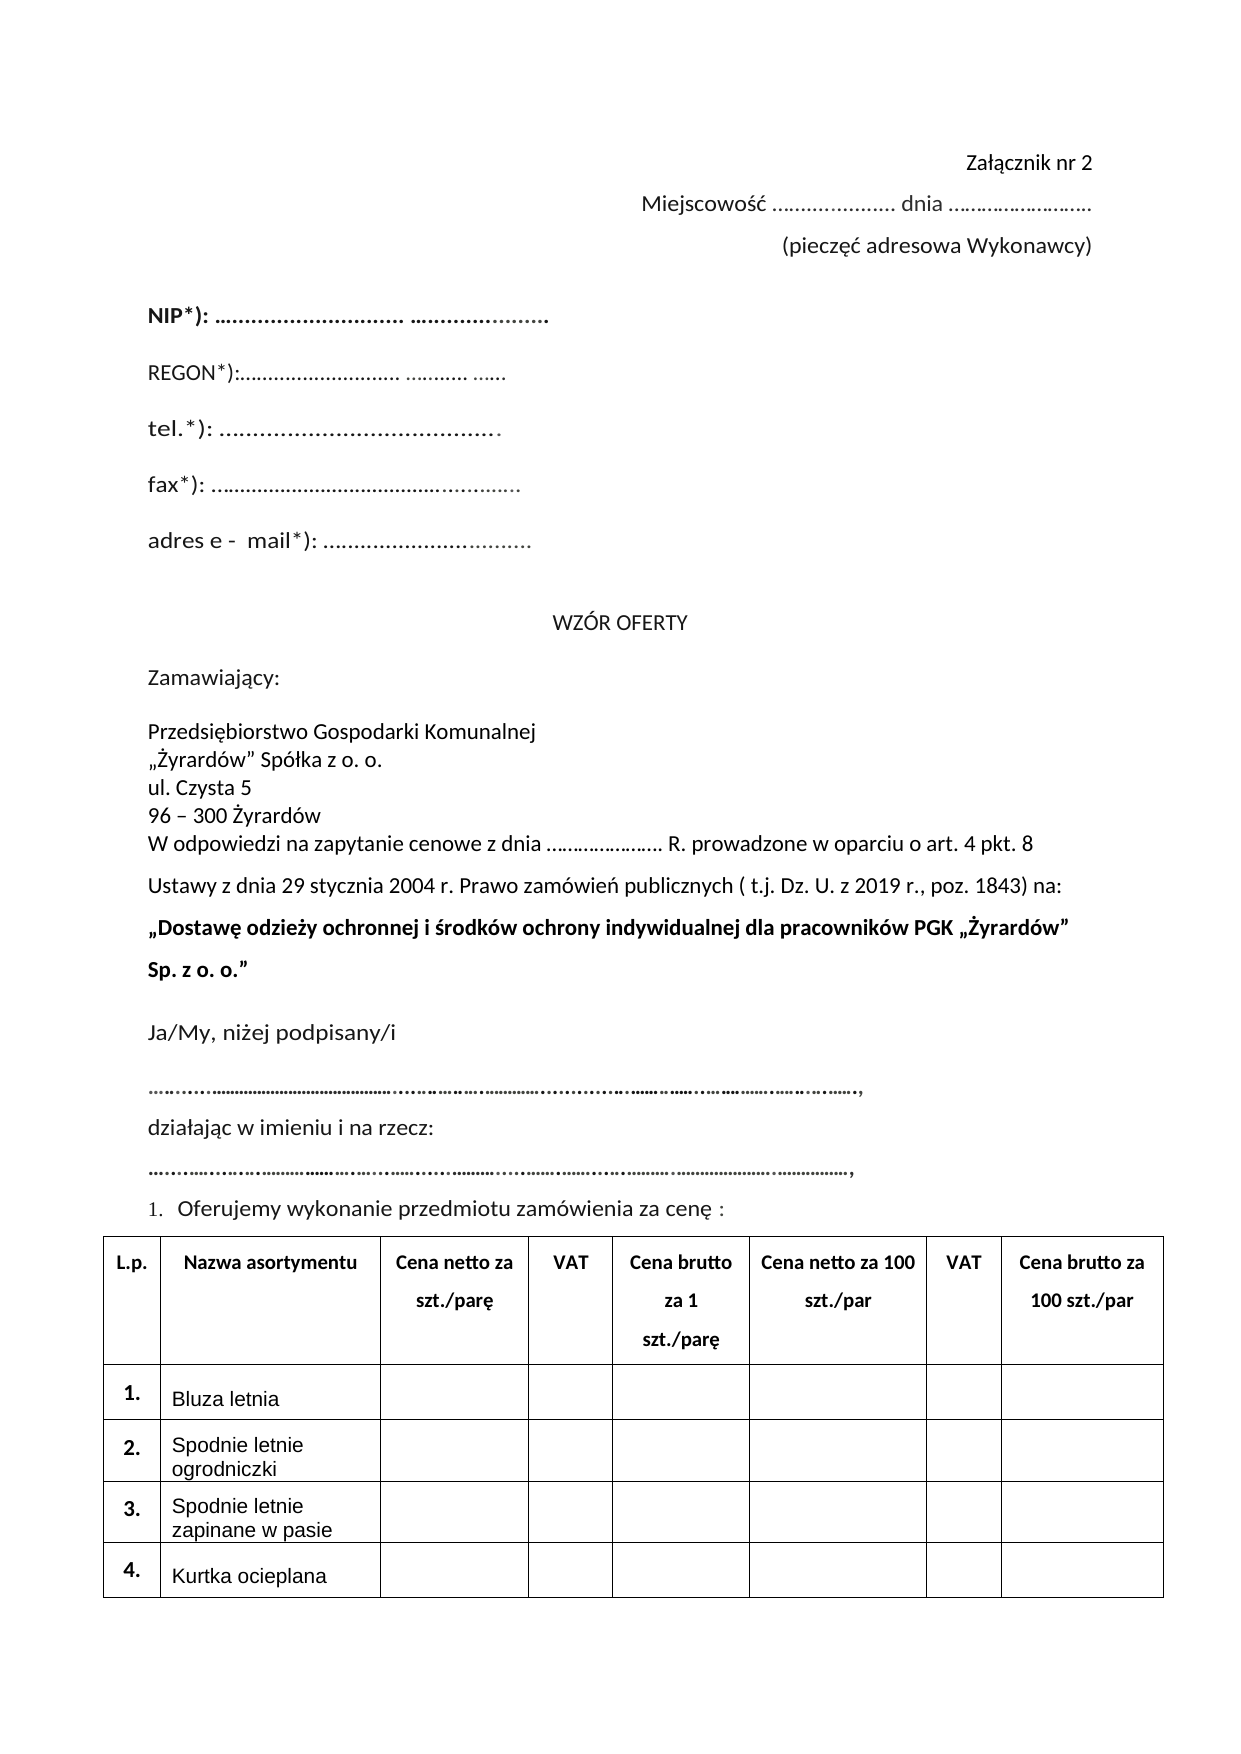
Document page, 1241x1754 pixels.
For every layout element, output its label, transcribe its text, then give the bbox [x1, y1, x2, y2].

subtitle …...................................................................................................................................., [148, 1153, 1093, 1182]
table_cell [1002, 1543, 1163, 1597]
table_cell 4. [104, 1543, 160, 1597]
table_cell [529, 1420, 612, 1481]
table_cell [927, 1365, 1001, 1419]
table_cell [613, 1420, 749, 1481]
table_header Nazwa asortymentu [161, 1237, 380, 1364]
table_header VAT [927, 1237, 1001, 1364]
text Załącznik nr 2 [148, 148, 1093, 176]
table_cell Bluza letnia [161, 1365, 380, 1419]
table_cell [1002, 1482, 1163, 1542]
table_cell 3. [104, 1482, 160, 1542]
text działając w imieniu i na rzecz: [148, 1113, 1093, 1141]
table_header Cena brutto za 100 szt./par [1002, 1237, 1163, 1364]
list Oferujemy wykonanie przedmiotu zamówienia za cenę : [148, 1194, 1093, 1222]
table_cell 1. [104, 1365, 160, 1419]
table_cell [927, 1420, 1001, 1481]
text Zamawiający: [148, 663, 1093, 691]
table_cell Spodnie letnie zapinane w pasie [161, 1482, 380, 1542]
table_header Cena netto za szt./parę [381, 1237, 528, 1364]
text REGON*):…......................... …........ …... [148, 358, 1093, 386]
table_cell [750, 1543, 926, 1597]
table_cell [529, 1543, 612, 1597]
table_cell Kurtka ocieplana [161, 1543, 380, 1597]
text Przedsiębiorstwo Gospodarki Komunalnej [148, 717, 1093, 745]
table_cell [613, 1543, 749, 1597]
table_cell [381, 1365, 528, 1419]
text adres e - mail*): ….............................. [148, 526, 1093, 554]
table_cell Spodnie letnie ogrodniczki [161, 1420, 380, 1481]
text ul. Czysta 5 [148, 773, 1093, 801]
table_cell [750, 1482, 926, 1542]
table_cell [1002, 1365, 1163, 1419]
text fax*): ….................................................. [148, 470, 1093, 498]
table_cell [1002, 1420, 1163, 1481]
text W odpowiedzi na zapytanie cenowe z dnia …………………. R. prowadzone w oparciu o art. 4 pkt. 8 Ustawy z dnia 29 stycznia 2004 r. Prawo zamówień publicznych ( t.j. Dz. U. z 2019 r., poz. 1843) na: „Dostawę odzieży ochronnej i środków ochrony indywidualnej dla pracowników PGK „Żyrardów” Sp. z o. o.” [148, 829, 1093, 983]
table_cell [613, 1365, 749, 1419]
text (pieczęć adresowa Wykonawcy) [148, 232, 1093, 259]
table_cell [529, 1365, 612, 1419]
table_cell 2. [104, 1420, 160, 1481]
table_cell [381, 1420, 528, 1481]
table_header VAT [529, 1237, 612, 1364]
table_cell [927, 1543, 1001, 1597]
table_cell [750, 1365, 926, 1419]
text NIP*): …........................... …................... [148, 302, 1093, 329]
table_cell [750, 1420, 926, 1481]
table_header Cena brutto za 1 szt./parę [613, 1237, 749, 1364]
text 96 – 300 Żyrardów [148, 801, 1093, 829]
text WZÓR OFERTY [148, 608, 1093, 636]
table_cell [381, 1482, 528, 1542]
text „Żyrardów” Spółka z o. o. [148, 745, 1093, 773]
text Miejscowość ….................. dnia …………………….. [222, 189, 1093, 218]
subtitle …........................................................................................................................................., [148, 1072, 1093, 1101]
table_cell [529, 1482, 612, 1542]
table_cell [381, 1543, 528, 1597]
table_cell [927, 1482, 1001, 1542]
table_header Cena netto za 100 szt./par [750, 1237, 926, 1364]
text Ja/My, niżej podpisany/i [148, 1018, 1093, 1046]
text tel.*): …...................................... [148, 414, 1093, 442]
table_cell [613, 1482, 749, 1542]
table_header L.p. [104, 1237, 160, 1364]
